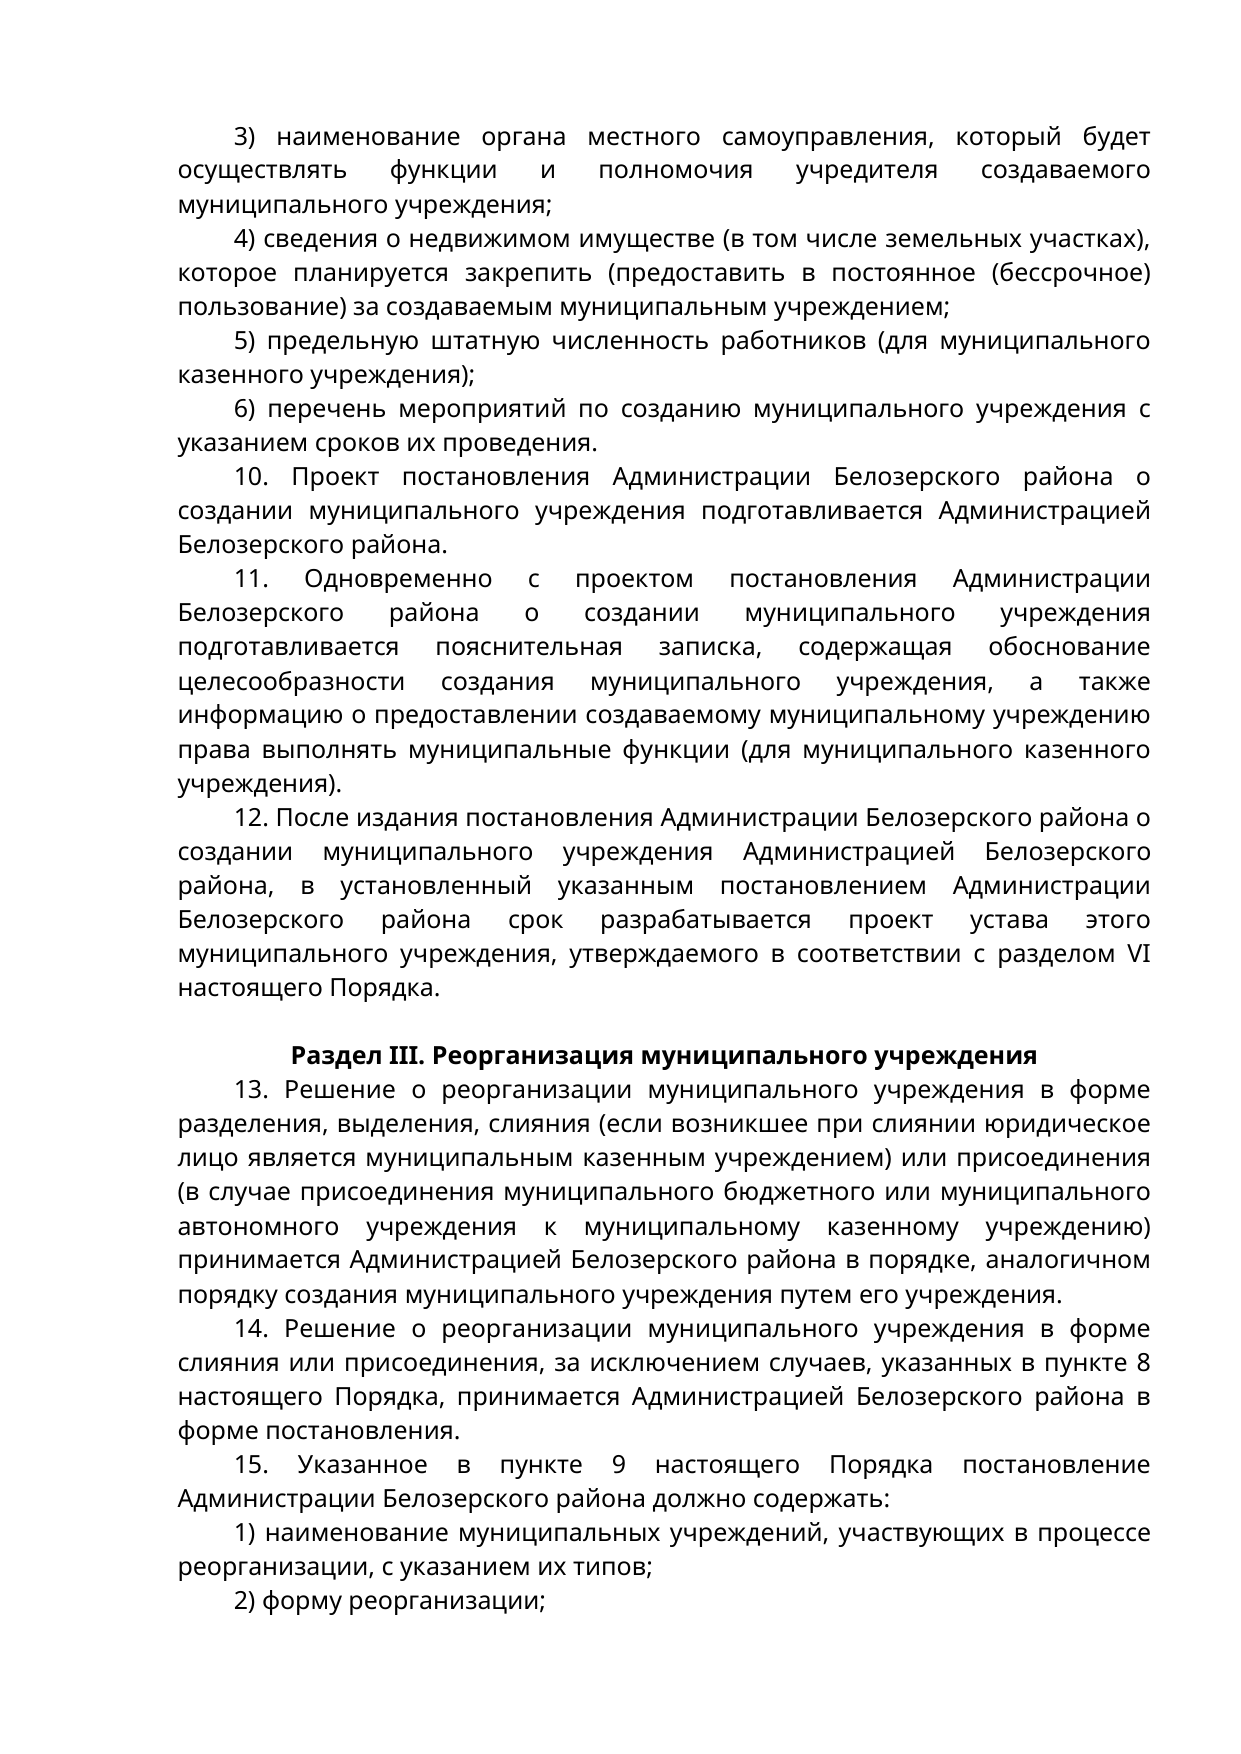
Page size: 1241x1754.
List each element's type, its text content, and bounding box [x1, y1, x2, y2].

text 2) форму реорганизации; [177, 1583, 1152, 1617]
text 10. Проект постановления Администрации Белозерского района о создании муниципального учреждения подготавливается Администрацией Белозерского района. [177, 459, 1152, 561]
text 3) наименование органа местного самоуправления, который будет осуществлять функции и полномочия учредителя создаваемого муниципального учреждения; [177, 118, 1152, 220]
text 11. Одновременно с проектом постановления Администрации Белозерского района о создании муниципального учреждения подготавливается пояснительная записка, содержащая обоснование целесообразности создания муниципального учреждения, а также информацию о предоставлении создаваемому муниципальному учреждению права выполнять муниципальные функции (для муниципального казенного учреждения). [177, 561, 1152, 799]
text 4) сведения о недвижимом имуществе (в том числе земельных участках), которое планируется закрепить (предоставить в постоянное (бессрочное) пользование) за создаваемым муниципальным учреждением; [177, 220, 1152, 322]
text 13. Решение о реорганизации муниципального учреждения в форме разделения, выделения, слияния (если возникшее при слиянии юридическое лицо является муниципальным казенным учреждением) или присоединения (в случае присоединения муниципального бюджетного или муниципального автономного учреждения к муниципальному казенному учреждению) принимается Администрацией Белозерского района в порядке, аналогичном порядку создания муниципального учреждения путем его учреждения. [177, 1072, 1152, 1310]
text 14. Решение о реорганизации муниципального учреждения в форме слияния или присоединения, за исключением случаев, указанных в пункте 8 настоящего Порядка, принимается Администрацией Белозерского района в форме постановления. [177, 1310, 1152, 1447]
text 6) перечень мероприятий по созданию муниципального учреждения с указанием сроков их проведения. [177, 391, 1152, 459]
text 1) наименование муниципальных учреждений, участвующих в процессе реорганизации, с указанием их типов; [177, 1515, 1152, 1583]
text 15. Указанное в пункте 9 настоящего Порядка постановление Администрации Белозерского района должно содержать: [177, 1447, 1152, 1515]
text Раздел III. Реорганизация муниципального учреждения [177, 1038, 1152, 1072]
text 12. После издания постановления Администрации Белозерского района о создании муниципального учреждения Администрацией Белозерского района, в установленный указанным постановлением Администрации Белозерского района срок разрабатывается проект устава этого муниципального учреждения, утверждаемого в соответствии с разделом VI настоящего Порядка. [177, 799, 1152, 1004]
text 5) предельную штатную численность работников (для муниципального казенного учреждения); [177, 322, 1152, 391]
